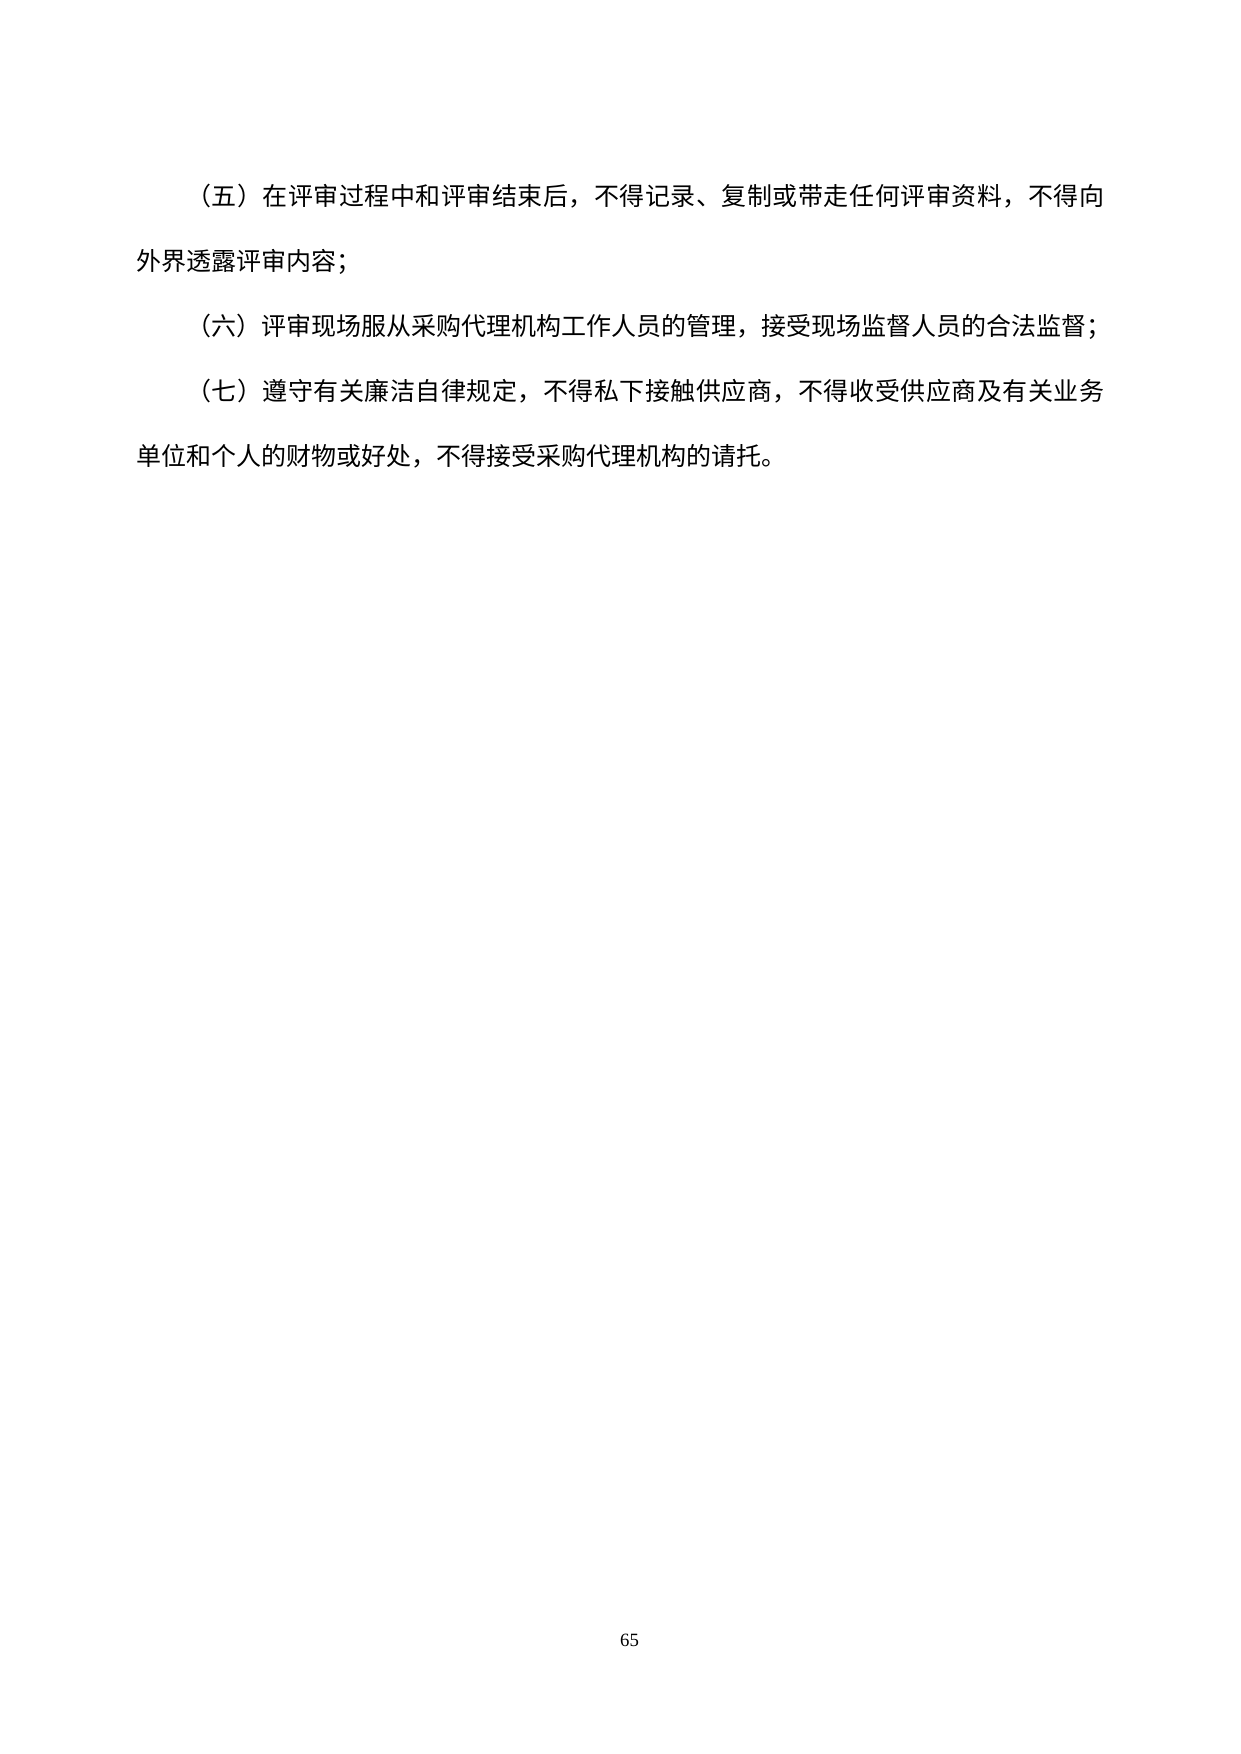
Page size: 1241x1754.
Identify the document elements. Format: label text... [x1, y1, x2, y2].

text （六）评审现场服从采购代理机构工作人员的管理，接受现场监督人员的合法监督； [136, 292, 1104, 357]
text （五）在评审过程中和评审结束后，不得记录、复制或带走任何评审资料，不得向外界透露评审内容； [136, 162, 1104, 292]
text （七）遵守有关廉洁自律规定，不得私下接触供应商，不得收受供应商及有关业务单位和个人的财物或好处，不得接受采购代理机构的请托。 [136, 357, 1104, 487]
